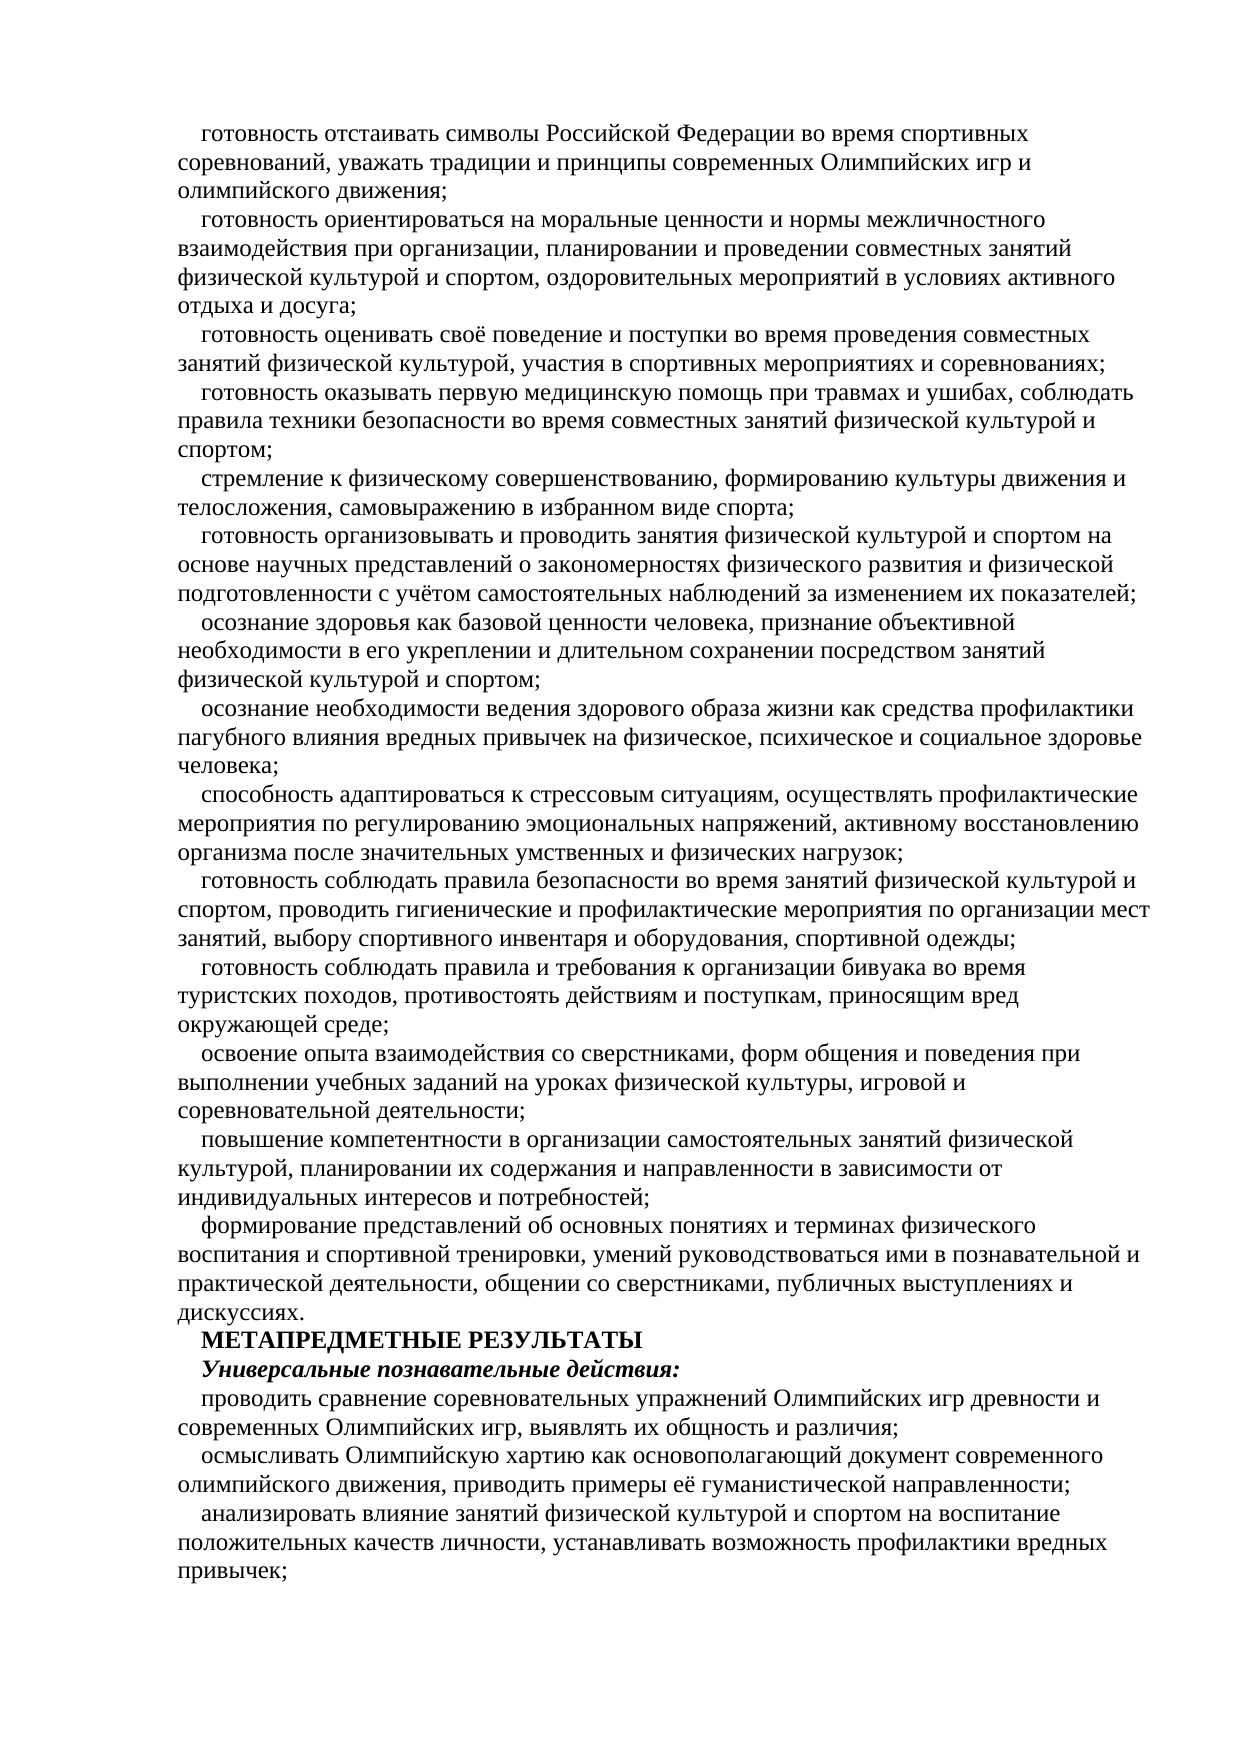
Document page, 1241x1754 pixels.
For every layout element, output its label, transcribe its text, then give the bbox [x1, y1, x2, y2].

text готовность оценивать своё поведение и поступки во время проведения совместных занятий физической культурой, участия в спортивных мероприятиях и соревнованиях; [177, 319, 1152, 377]
text осмысливать Олимпийскую хартию как основополагающий документ современного олимпийского движения, приводить примеры её гуманистической направленности; [177, 1441, 1152, 1498]
text осознание необходимости ведения здорового образа жизни как средства профилактики пагубного влияния вредных привычек на физическое, психическое и социальное здоровье человека; [177, 693, 1152, 779]
text готовность соблюдать правила и требования к организации бивуака во время туристских походов, противостоять действиям и поступкам, приносящим вред окружающей среде; [177, 952, 1152, 1038]
text Универсальные познавательные действия: [177, 1354, 1152, 1383]
text стремление к физическому совершенствованию, формированию культуры движения и телосложения, самовыражению в избранном виде спорта; [177, 463, 1152, 521]
text готовность соблюдать правила безопасности во время занятий физической культурой и спортом, проводить гигиенические и профилактические мероприятия по организации мест занятий, выбору спортивного инвентаря и оборудования, спортивной одежды; [177, 866, 1152, 952]
text готовность оказывать первую медицинскую помощь при травмах и ушибах, соблюдать правила техники безопасности во время совместных занятий физической культурой и спортом; [177, 377, 1152, 463]
text освоение опыта взаимодействия со сверстниками, форм общения и поведения при выполнении учебных заданий на уроках физической культуры, игровой и соревновательной деятельности; [177, 1038, 1152, 1124]
text готовность отстаивать символы Российской Федерации во время спортивных соревнований, уважать традиции и принципы современных Олимпийских игр и олимпийского движения; [177, 118, 1152, 204]
text анализировать влияние занятий физической культурой и спортом на воспитание положительных качеств личности, устанавливать возможность профилактики вредных привычек; [177, 1498, 1152, 1584]
text формирование представлений об основных понятиях и терминах физического воспитания и спортивной тренировки, умений руководствоваться ими в познавательной и практической деятельности, общении со сверстниками, публичных выступлениях и дискуссиях. [177, 1211, 1152, 1326]
text повышение компетентности в организации самостоятельных занятий физической культурой, планировании их содержания и направленности в зависимости от индивидуальных интересов и потребностей; [177, 1124, 1152, 1211]
text проводить сравнение соревновательных упражнений Олимпийских игр древности и современных Олимпийских игр, выявлять их общность и различия; [177, 1383, 1152, 1441]
text готовность ориентироваться на моральные ценности и нормы межличностного взаимодействия при организации, планировании и проведении совместных занятий физической культурой и спортом, оздоровительных мероприятий в условиях активного отдыха и досуга; [177, 204, 1152, 319]
text МЕТАПРЕДМЕТНЫЕ РЕЗУЛЬТАТЫ [177, 1326, 1152, 1354]
text готовность организовывать и проводить занятия физической культурой и спортом на основе научных представлений о закономерностях физического развития и физической подготовленности с учётом самостоятельных наблюдений за изменением их показателей; [177, 521, 1152, 607]
text способность адаптироваться к стрессовым ситуациям, осуществлять профилактические мероприятия по регулированию эмоциональных напряжений, активному восстановлению организма после значительных умственных и физических нагрузок; [177, 779, 1152, 866]
text осознание здоровья как базовой ценности человека, признание объективной необходимости в его укреплении и длительном сохранении посредством занятий физической культурой и спортом; [177, 607, 1152, 693]
